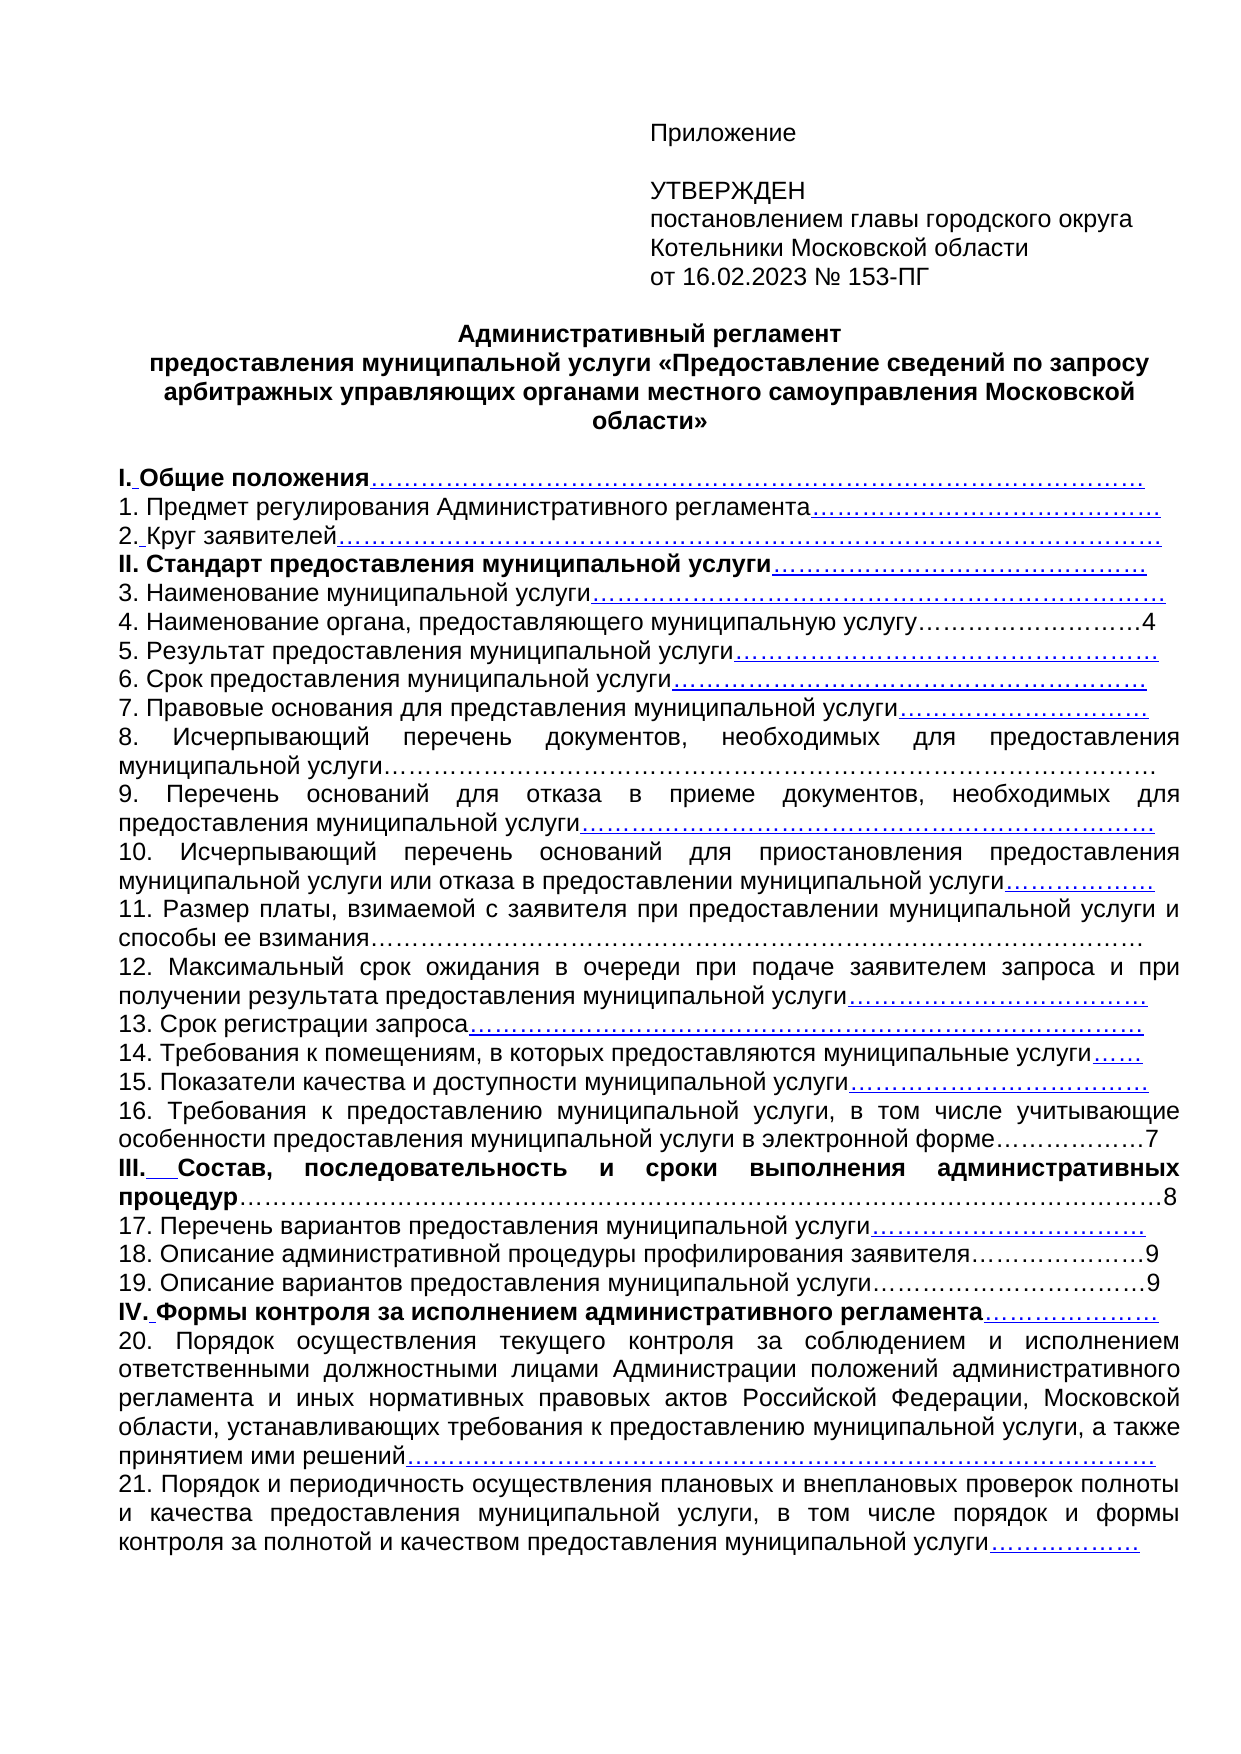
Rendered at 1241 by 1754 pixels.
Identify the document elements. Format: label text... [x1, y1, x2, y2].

text 5. Результат предоставления муниципальной услуги……………………………………………4 [118, 636, 1181, 664]
text 13. Срок регистрации запроса………………………………………………………………………6 [118, 1009, 1181, 1038]
text 10. Исчерпывающий перечень оснований для приостановления предоставления муниципальной услуги или отказа в предоставлении муниципальной услуги………………6 [118, 837, 1181, 894]
text Приложение [650, 118, 1181, 147]
text постановлением главы городского округа [650, 204, 1181, 233]
text Котельники Московской области [650, 233, 1181, 262]
text 20. Порядок осуществления текущего контроля за соблюдением и исполнением ответственными должностными лицами Администрации положений административного регламента и иных нормативных правовых актов Российской Федерации, Московской области, устанавливающих требования к предоставлению муниципальной услуги, а также принятием ими решений………………………………………………………………………………9 [118, 1326, 1181, 1469]
text 3. Наименование муниципальной услуги……………………………………………………………4 [118, 578, 1181, 607]
text 12. Максимальный срок ожидания в очереди при подаче заявителем запроса и при получении результата предоставления муниципальной услуги………………………………6 [118, 952, 1181, 1009]
text 2. Круг заявителей………………………………………………………………………………………3 [118, 521, 1181, 549]
text 9. Перечень оснований для отказа в приеме документов, необходимых для предоставления муниципальной услуги……………………………………………………………5 [118, 779, 1181, 837]
text от 16.02.2023 № 153-ПГ [650, 262, 1181, 291]
text УТВЕРЖДЕН [650, 176, 1181, 204]
text 21. Порядок и периодичность осуществления плановых и внеплановых проверок полноты и качества предоставления муниципальной услуги, в том числе порядок и формы контроля за полнотой и качеством предоставления муниципальной услуги………………10 [118, 1469, 1181, 1556]
text III. Состав, последовательность и сроки выполнения административных процедур…………………………………………………………………………………………………8 [118, 1153, 1181, 1211]
text 8. Исчерпывающий перечень документов, необходимых для предоставления муниципальной услуги…………………………………………………………………………………5 [118, 722, 1181, 779]
text 16. Требования к предоставлению муниципальной услуги, в том числе учитывающие особенности предоставления муниципальной услуги в электронной форме………………7 [118, 1096, 1181, 1153]
text 1. Предмет регулирования Административного регламента……………………………………3 [118, 492, 1181, 521]
text предоставления муниципальной услуги «Предоставление сведений по запросу арбитражных управляющих органами местного самоуправления Московской области» [118, 348, 1181, 434]
text 17. Перечень вариантов предоставления муниципальной услуги……………………………8 [118, 1211, 1181, 1239]
text 4. Наименование органа, предоставляющего муниципальную услугу………………………4 [118, 607, 1181, 636]
text IV. Формы контроля за исполнением административного регламента…………………9 [118, 1297, 1181, 1326]
text 15. Показатели качества и доступности муниципальной услуги………………………………7 [118, 1067, 1181, 1096]
text 6. Срок предоставления муниципальной услуги…………………………………………………4 [118, 664, 1181, 693]
text 7. Правовые основания для представления муниципальной услуги…………………………4 [118, 693, 1181, 722]
text Административный регламент [118, 319, 1181, 348]
text II. Стандарт предоставления муниципальной услуги………………………………………4 [118, 549, 1181, 578]
text 18. Описание административной процедуры профилирования заявителя…………………9 [118, 1239, 1181, 1268]
text 14. Требования к помещениям, в которых предоставляются муниципальные услуги……7 [118, 1038, 1181, 1067]
text 11. Размер платы, взимаемой с заявителя при предоставлении муниципальной услуги и способы ее взимания…………………………………………………………………………………6 [118, 894, 1181, 952]
text 19. Описание вариантов предоставления муниципальной услуги……………………………9 [118, 1268, 1181, 1297]
text I. Общие положения…………………………………………………………………………………3 [118, 463, 1181, 492]
